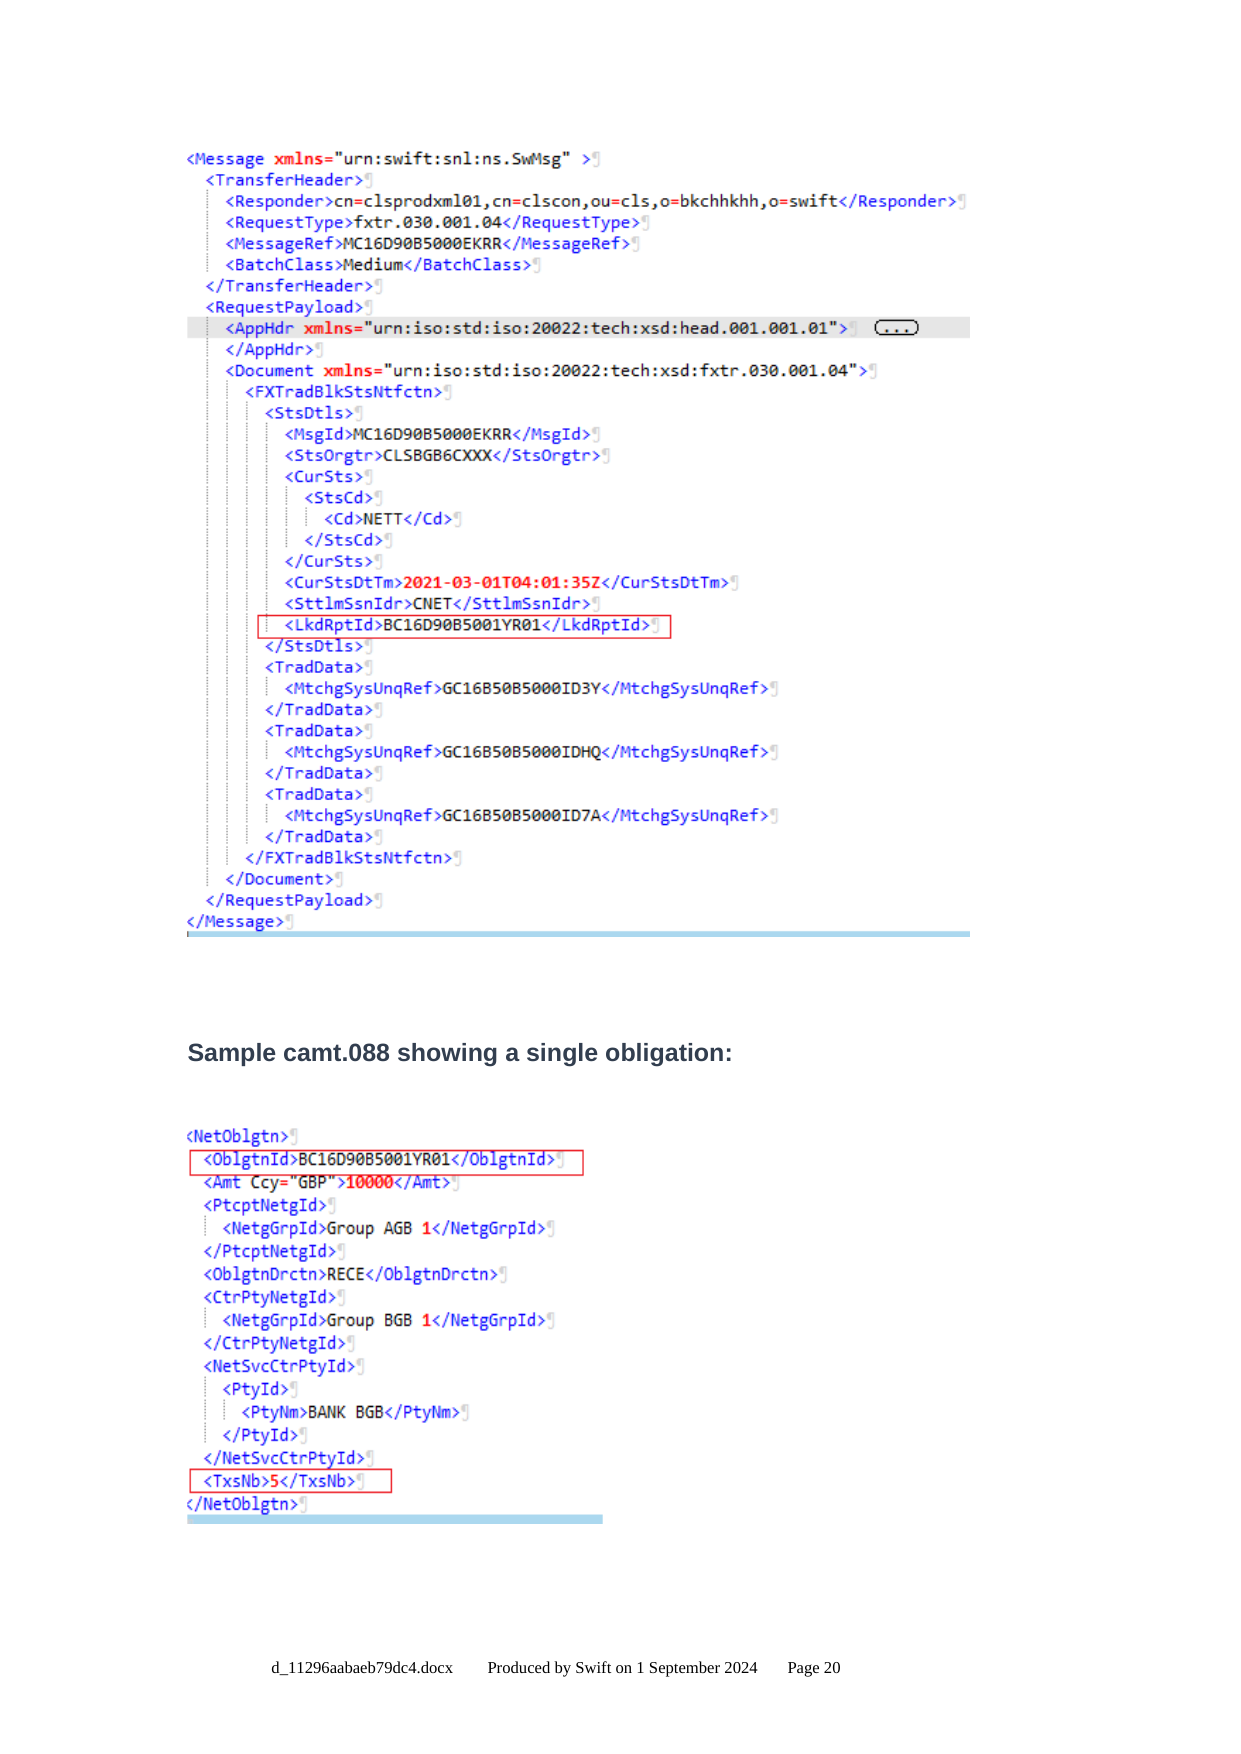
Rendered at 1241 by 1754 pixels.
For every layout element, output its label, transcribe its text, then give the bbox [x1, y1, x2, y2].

picture [187, 1125, 1241, 1524]
picture [187, 150, 970, 937]
text Sample camt.088 showing a single obligation: [187, 1038, 1122, 1067]
